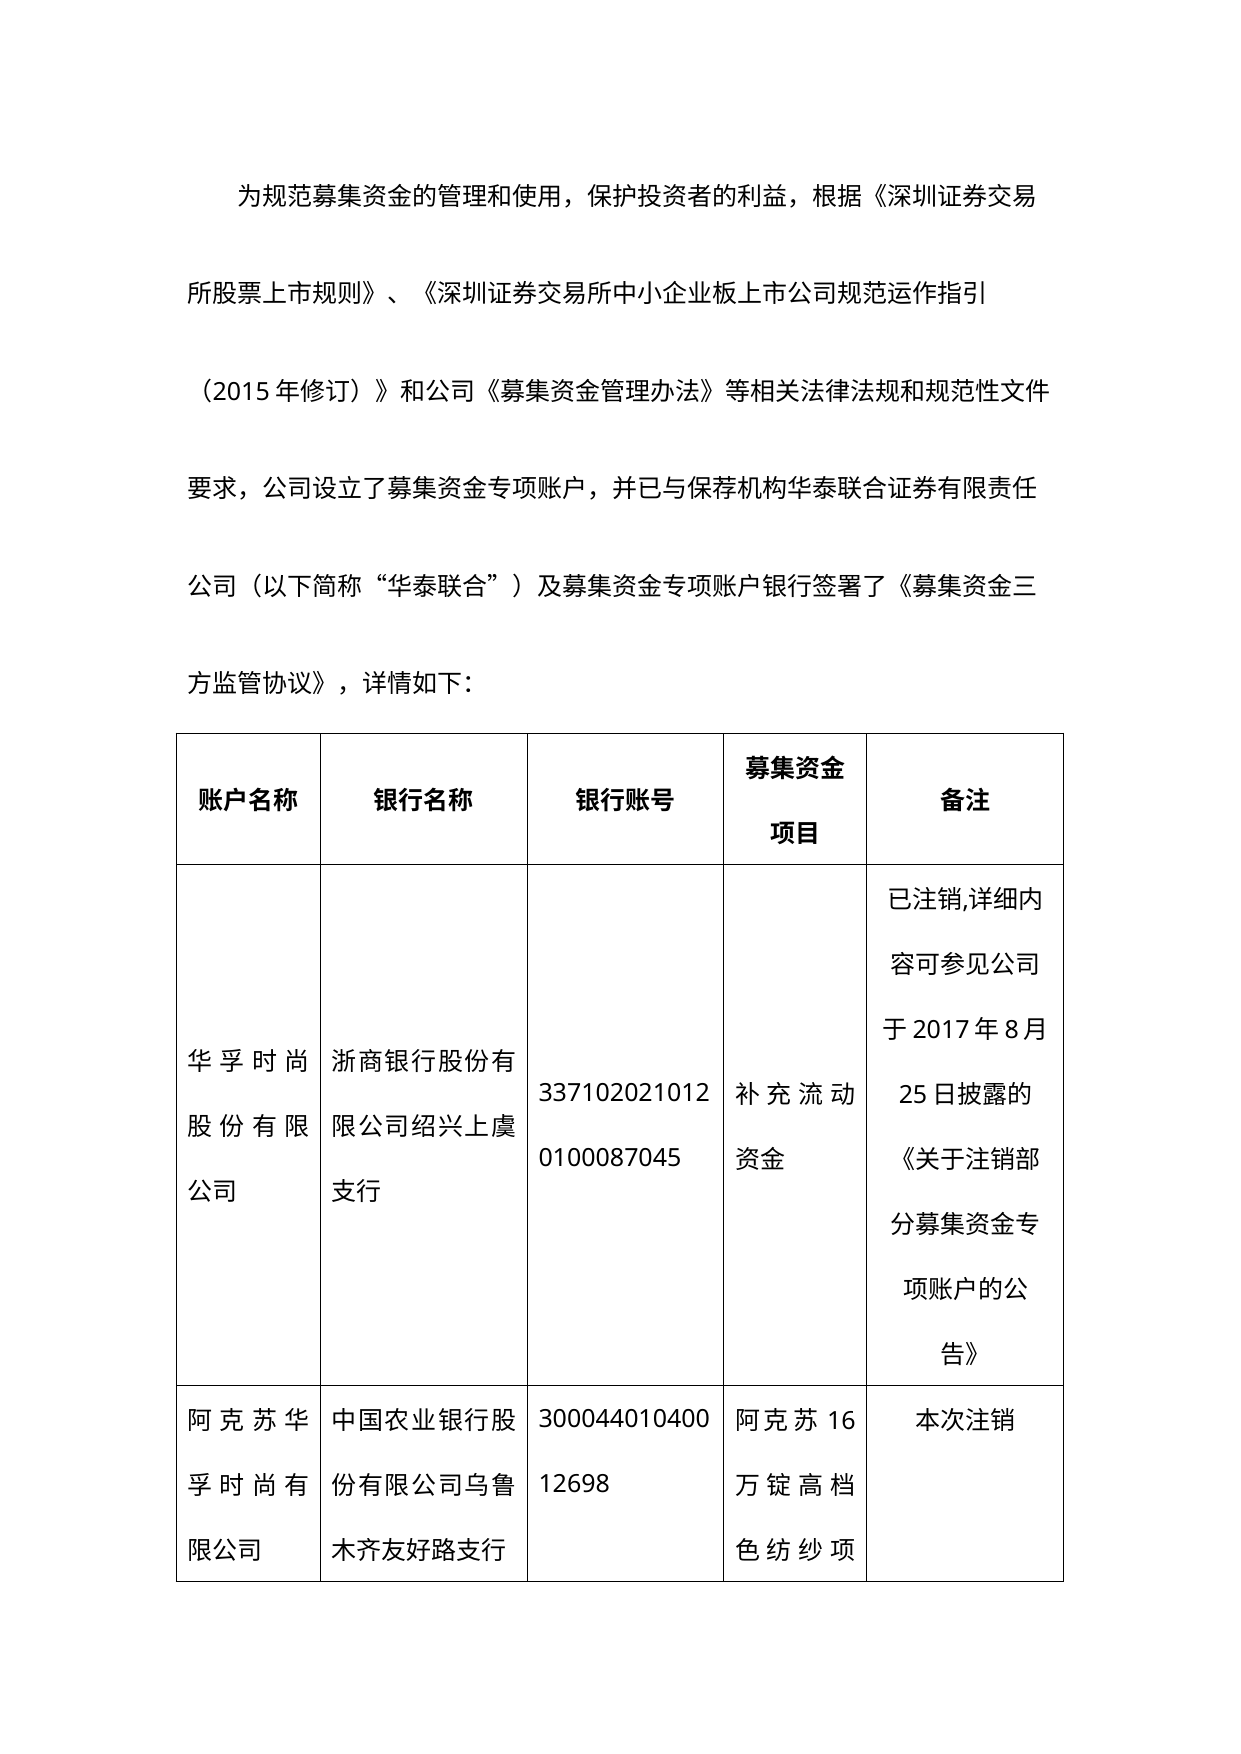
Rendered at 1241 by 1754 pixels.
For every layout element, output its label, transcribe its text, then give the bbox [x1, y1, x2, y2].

table_cell 华孚时尚股份有限公司 [177, 865, 320, 1385]
table_cell 阿克苏16万锭高档色纺纱项目 [724, 1386, 866, 1581]
table_cell 3371020210120100087045 [528, 865, 723, 1385]
table_header 募集资金项目 [724, 734, 866, 864]
table_cell 阿克苏华孚时尚有限公司 [177, 1386, 320, 1581]
table_cell 补充流动资金 [724, 865, 866, 1385]
text 为规范募集资金的管理和使用，保护投资者的利益，根据《深圳证券交易所股票上市规则》、《深圳证券交易所中小企业板上市公司规范运作指引（2015年修订）》和公司《募集资金管理办法》等相关法律法规和规范性文件要求，公司设立了募集资金专项账户，并已与保荐机构华泰联合证券有限责任公司（以下简称“华泰联合”）及募集资金专项账户银行签署了《募集资金三方监管协议》，详情如下： [187, 162, 1053, 714]
table_header 银行名称 [321, 734, 527, 864]
table_cell 30004401040012698 [528, 1386, 723, 1581]
table_cell 本次注销 [867, 1386, 1063, 1581]
table_header 备注 [867, 734, 1063, 864]
table_cell 浙商银行股份有限公司绍兴上虞支行 [321, 865, 527, 1385]
table_header 账户名称 [177, 734, 320, 864]
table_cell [321, 1386, 527, 1581]
table_cell 已注销,详细内容可参见公司于2017年8月25日披露的《关于注销部分募集资金专项账户的公告》 [867, 865, 1063, 1385]
table_header 银行账号 [528, 734, 723, 864]
